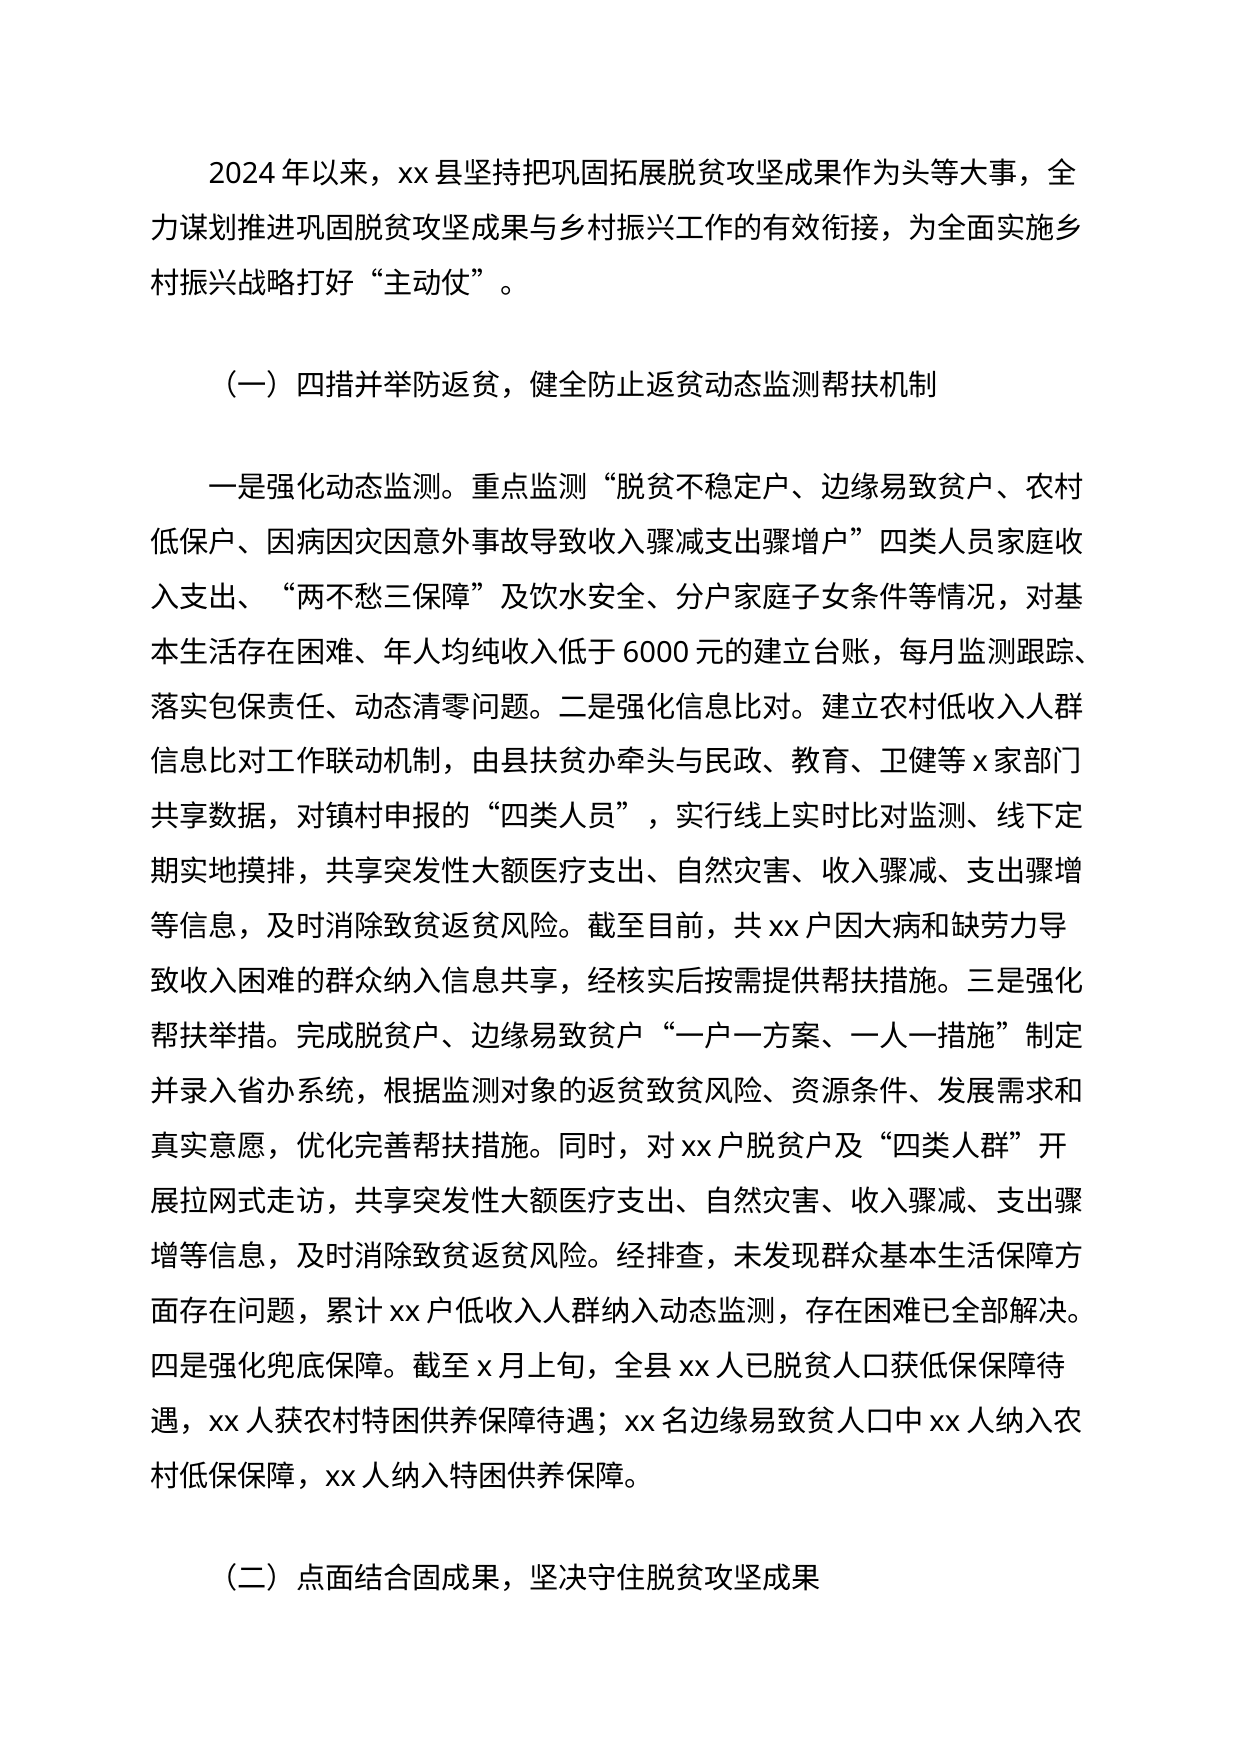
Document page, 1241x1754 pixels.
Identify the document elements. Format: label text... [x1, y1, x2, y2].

text （二）点面结合固成果，坚决守住脱贫攻坚成果 [150, 1554, 1090, 1597]
text （一）四措并举防返贫，健全防止返贫动态监测帮扶机制 [150, 362, 1090, 404]
text 2024年以来，xx县坚持把巩固拓展脱贫攻坚成果作为头等大事，全力谋划推进巩固脱贫攻坚成果与乡村振兴工作的有效衔接，为全面实施乡村振兴战略打好“主动仗”。 [150, 150, 1090, 302]
text 一是强化动态监测。重点监测“脱贫不稳定户、边缘易致贫户、农村低保户、因病因灾因意外事故导致收入骤减支出骤增户”四类人员家庭收入支出、“两不愁三保障”及饮水安全、分户家庭子女条件等情况，对基本生活存在困难、年人均纯收入低于6000元的建立台账，每月监测跟踪、落实包保责任、动态清零问题。二是强化信息比对。建立农村低收入人群信息比对工作联动机制，由县扶贫办牵头与民政、教育、卫健等x家部门共享数据，对镇村申报的“四类人员”，实行线上实时比对监测、线下定期实地摸排，共享突发性大额医疗支出、自然灾害、收入骤减、支出骤增等信息，及时消除致贫返贫风险。截至目前，共xx户因大病和缺劳力导致收入困难的群众纳入信息共享，经核实后按需提供帮扶措施。三是强化帮扶举措。完成脱贫户、边缘易致贫户“一户一方案、一人一措施”制定并录入省办系统，根据监测对象的返贫致贫风险、资源条件、发展需求和真实意愿，优化完善帮扶措施。同时，对xx户脱贫户及“四类人群”开展拉网式走访，共享突发性大额医疗支出、自然灾害、收入骤减、支出骤增等信息，及时消除致贫返贫风险。经排查，未发现群众基本生活保障方面存在问题，累计xx户低收入人群纳入动态监测，存在困难已全部解决。四是强化兜底保障。截至x月上旬，全县xx人已脱贫人口获低保保障待遇，xx人获农村特困供养保障待遇；xx名边缘易致贫人口中xx人纳入农村低保保障，xx人纳入特困供养保障。 [150, 463, 1090, 1495]
